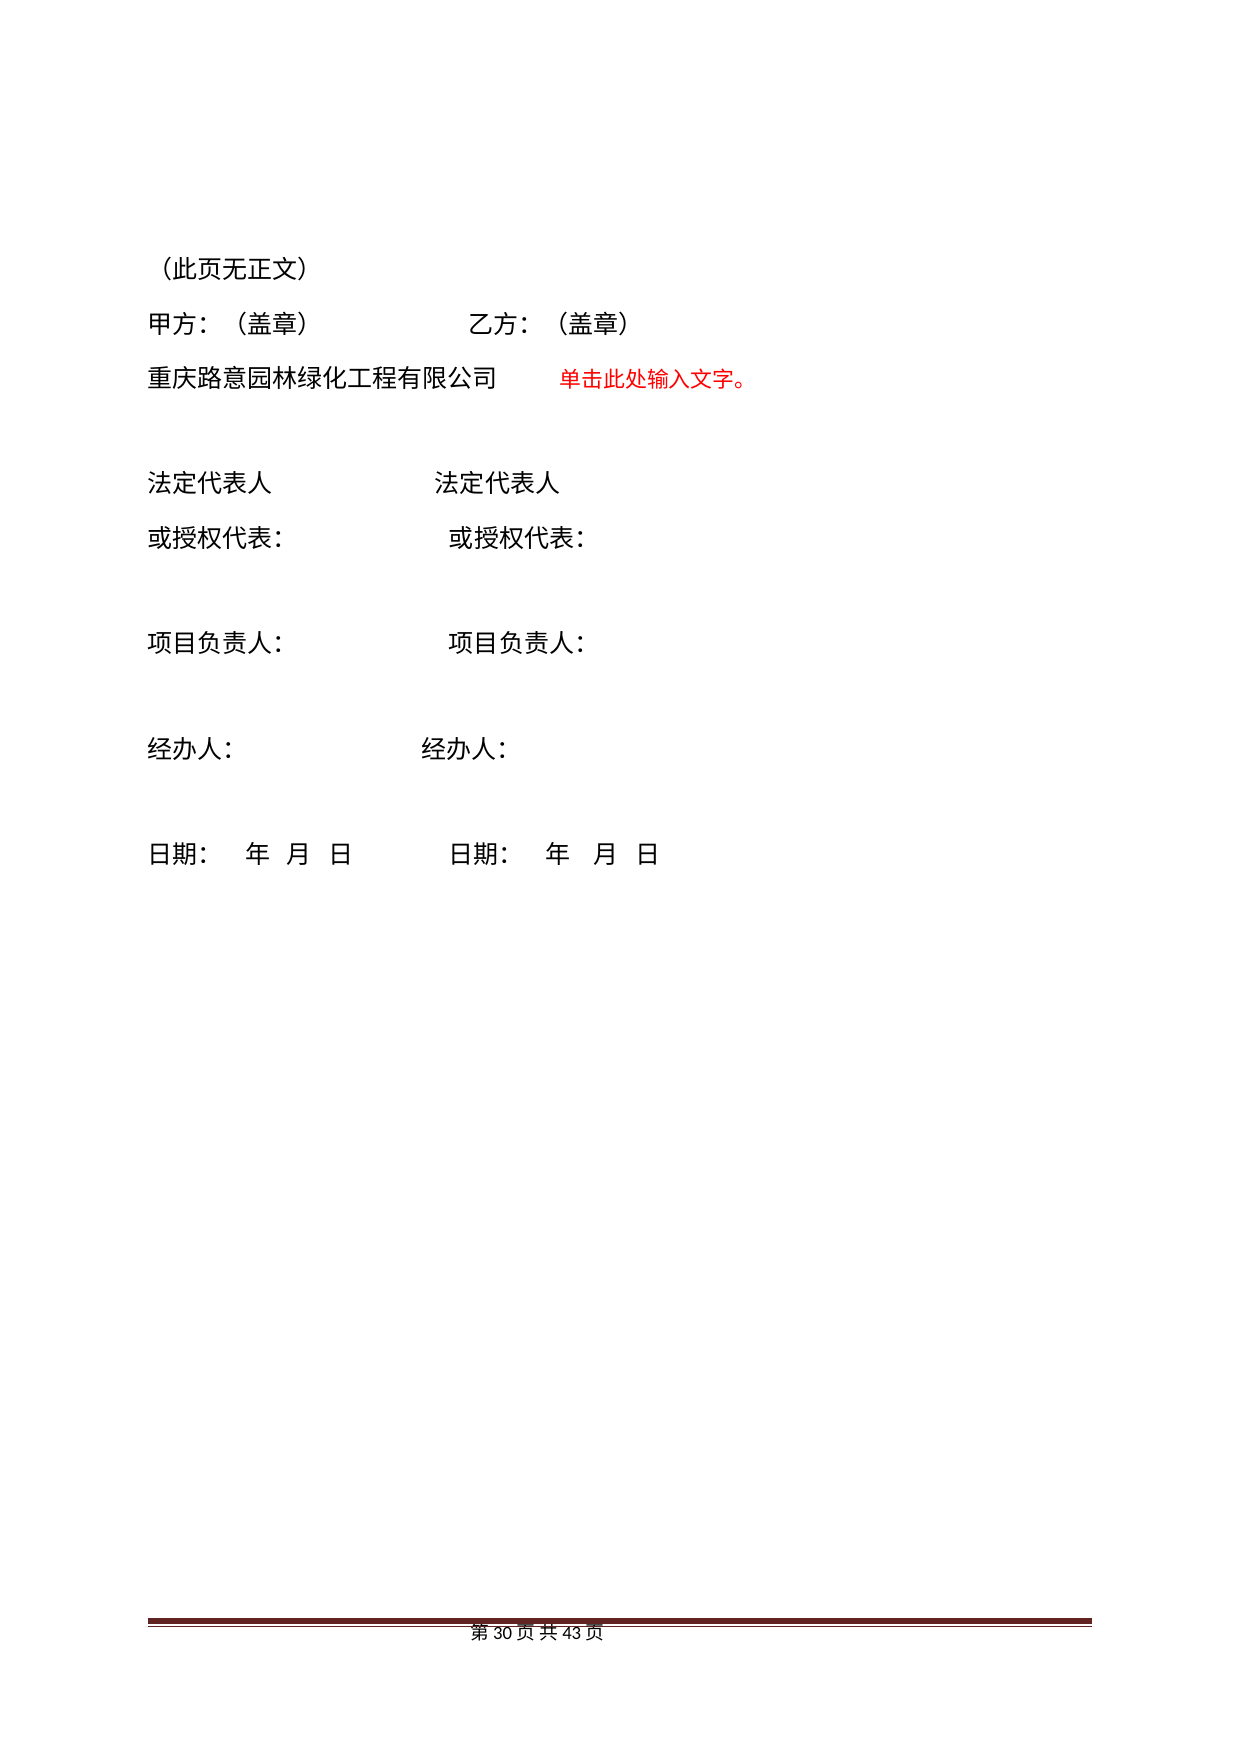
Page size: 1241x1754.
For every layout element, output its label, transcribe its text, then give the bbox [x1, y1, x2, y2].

text 日期： 年 月 日 日期： 年 月 日 [148, 834, 1092, 871]
text （此页无正文） [148, 250, 1092, 286]
text 甲方：（盖章） 乙方：（盖章） [148, 304, 1092, 340]
text 重庆路意园林绿化工程有限公司 单击此处输入文字。 [148, 358, 1092, 395]
text 或授权代表： 或授权代表： [148, 518, 1092, 554]
text 经办人： 经办人： [148, 729, 1092, 765]
text 项目负责人： 项目负责人： [148, 624, 1092, 660]
text 法定代表人 法定代表人 [148, 464, 1092, 500]
